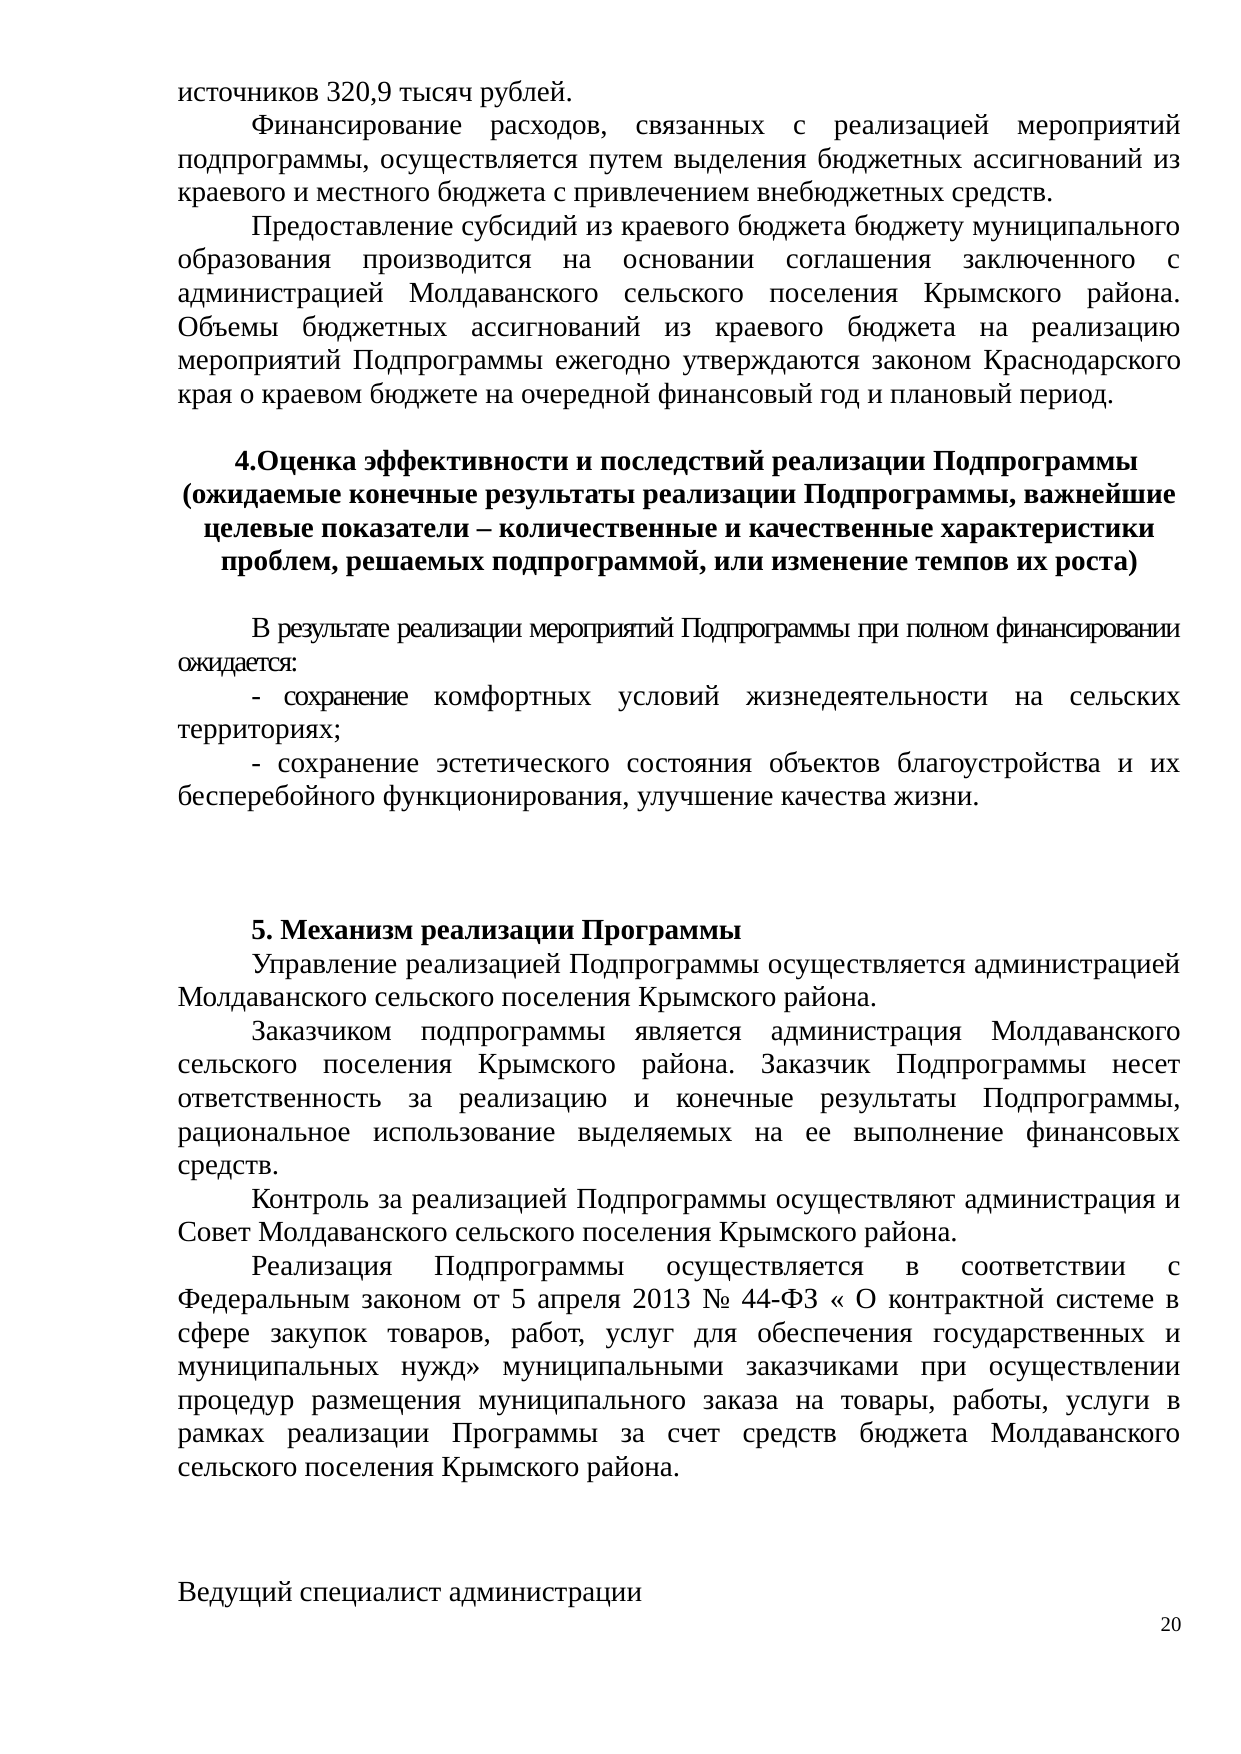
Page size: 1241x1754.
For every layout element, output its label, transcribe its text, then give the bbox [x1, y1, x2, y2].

text Управление реализацией Подпрограммы осуществляется администрацией Молдаванского сельского поселения Крымского района. [177, 946, 1181, 1013]
text 4.Оценка эффективности и последствий реализации Подпрограммы (ожидаемые конечные результаты реализации Подпрограммы, важнейшие целевые показатели – количественные и качественные характеристики проблем, решаемых подпрограммой, или изменение темпов их роста) [177, 443, 1181, 577]
text - сохранение эстетического состояния объектов благоустройства и их бесперебойного функционирования, улучшение качества жизни. [177, 745, 1181, 812]
text Заказчиком подпрограммы является администрация Молдаванского сельского поселения Крымского района. Заказчик Подпрограммы несет ответственность за реализацию и конечные результаты Подпрограммы, рациональное использование выделяемых на ее выполнение финансовых средств. [177, 1013, 1181, 1181]
text 5. Механизм реализации Программы [177, 912, 1181, 946]
text Финансирование расходов, связанных с реализацией мероприятий подпрограммы, осуществляется путем выделения бюджетных ассигнований из краевого и местного бюджета с привлечением внебюджетных средств. [177, 107, 1181, 208]
text Контроль за реализацией Подпрограммы осуществляют администрация и Совет Молдаванского сельского поселения Крымского района. [177, 1181, 1181, 1248]
text Ведущий специалист администрации [177, 1574, 1181, 1607]
text Реализация Подпрограммы осуществляется в соответствии с Федеральным законом от 5 апреля 2013 № 44-ФЗ « О контрактной системе в сфере закупок товаров, работ, услуг для обеспечения государственных и муниципальных нужд» муниципальными заказчиками при осуществлении процедур размещения муниципального заказа на товары, работы, услуги в рамках реализации Программы за счет средств бюджета Молдаванского сельского поселения Крымского района. [177, 1248, 1181, 1483]
text Предоставление субсидий из краевого бюджета бюджету муниципального образования производится на основании соглашения заключенного с администрацией Молдаванского сельского поселения Крымского района. Объемы бюджетных ассигнований из краевого бюджета на реализацию мероприятий Подпрограммы ежегодно утверждаются законом Краснодарского края о краевом бюджете на очередной финансовый год и плановый период. [177, 208, 1181, 409]
text В результате реализации мероприятий Подпрограммы при полном финансировании ожидается: [177, 611, 1181, 678]
text - сохранение комфортных условий жизнедеятельности на сельских территориях; [177, 678, 1181, 745]
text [177, 74, 1181, 107]
